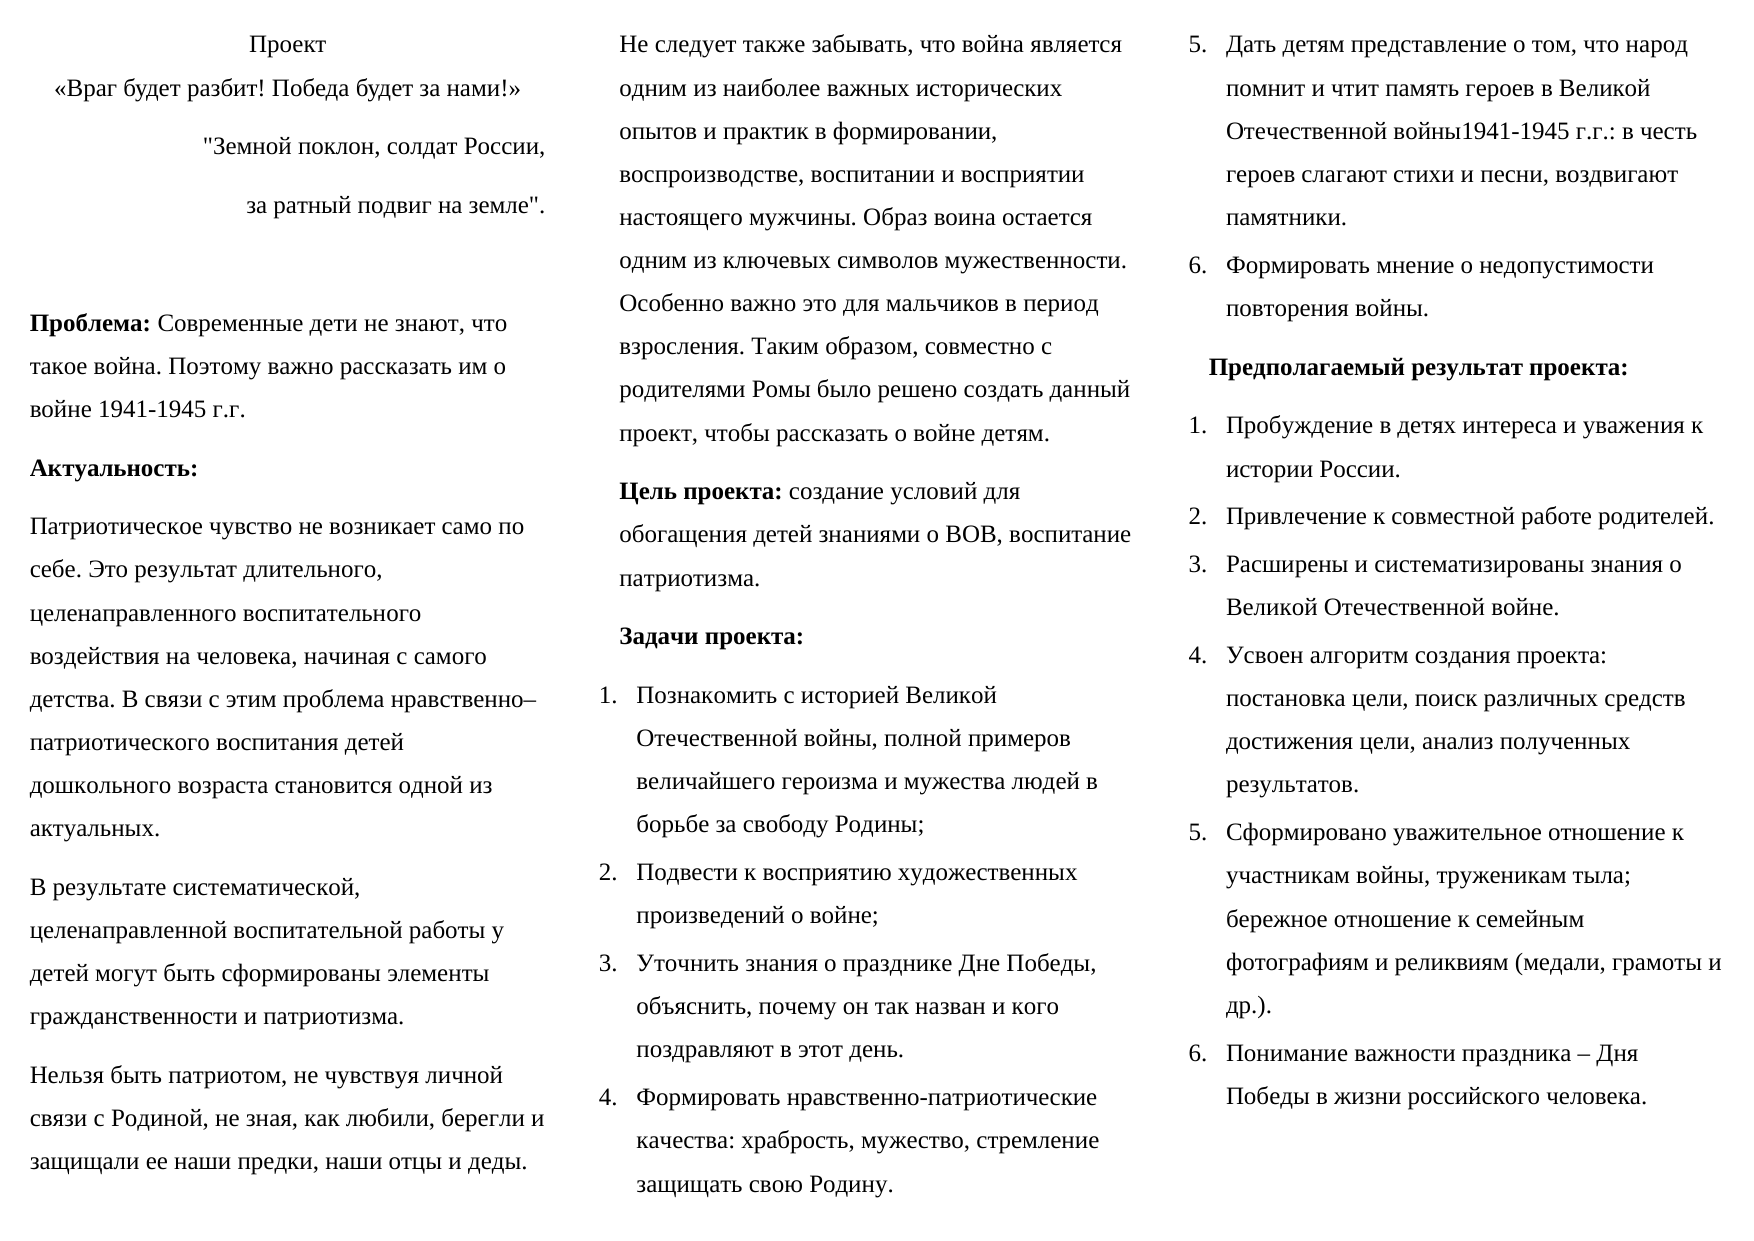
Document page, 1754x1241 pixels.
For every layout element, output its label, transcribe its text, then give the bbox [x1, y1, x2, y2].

text В результате систематической, целенаправленной воспитательной работы у детей могут быть сформированы элементы гражданственности и патриотизма. [29, 872, 545, 1030]
list Понимание важности праздника – Дня Победы в жизни российского человека. [1188, 1038, 1724, 1109]
list Уточнить знания о празднике Дне Победы, объяснить, почему он так назван и кого поздравляют в этот день. [599, 948, 1135, 1063]
list Формировать нравственно-патриотические качества: храбрость, мужество, стремление защищать свою Родину. [599, 1082, 1135, 1197]
text Цель проекта: создание условий для обогащения детей знаниями о ВОВ, воспитание патриотизма. [619, 476, 1135, 591]
text Актуальность: [29, 453, 545, 481]
text Проект «Враг будет разбит! Победа будет за нами!» [29, 29, 545, 101]
text Предполагаемый результат проекта: [1208, 352, 1724, 381]
list Усвоен алгоритм создания проекта: постановка цели, поиск различных средств достижения цели, анализ полученных результатов. [1188, 640, 1724, 798]
text Патриотическое чувство не возникает само по себе. Это результат длительного, целенаправленного воспитательного воздействия на человека, начиная с самого детства. В связи с этим проблема нравственно–патриотического воспитания детей дошкольного возраста становится одной из актуальных. [29, 511, 545, 842]
list Привлечение к совместной работе родителей. [1188, 501, 1724, 530]
text Задачи проекта: [619, 621, 1135, 650]
text Проблема: Современные дети не знают, что такое война. Поэтому важно рассказать им о войне 1941-1945 г.г. [29, 308, 545, 423]
text Нельзя быть патриотом, не чувствуя личной связи с Родиной, не зная, как любили, берегли и защищали ее наши предки, наши отцы и деды. [29, 1060, 545, 1175]
text Не следует также забывать, что война является одним из наиболее важных исторических опытов и практик в формировании, воспроизводстве, воспитании и восприятии настоящего мужчины. Образ воина остается одним из ключевых символов мужественности. Особенно важно это для мальчиков в период взросления. Таким образом, совместно с родителями Ромы было решено создать данный проект, чтобы рассказать о войне детям. [619, 29, 1135, 446]
list Сформировано уважительное отношение к участникам войны, труженикам тыла; бережное отношение к семейным фотографиям и реликвиям (медали, грамоты и др.). [1188, 817, 1724, 1019]
text за ратный подвиг на земле". [29, 190, 545, 219]
list Расширены и систематизированы знания о Великой Отечественной войне. [1188, 549, 1724, 621]
list Дать детям представление о том, что народ помнит и чтит память героев в Великой Отечественной войны1941-1945 г.г.: в честь героев слагают стихи и песни, воздвигают памятники. [1188, 29, 1724, 231]
text "Земной поклон, солдат России, [29, 131, 545, 160]
list Подвести к восприятию художественных произведений о войне; [599, 857, 1135, 929]
list Формировать мнение о недопустимости повторения войны. [1188, 250, 1724, 322]
list Пробуждение в детях интереса и уважения к истории России. [1188, 411, 1724, 482]
list Познакомить с историей Великой Отечественной войны, полной примеров величайшего героизма и мужества людей в борьбе за свободу Родины; [599, 680, 1135, 838]
